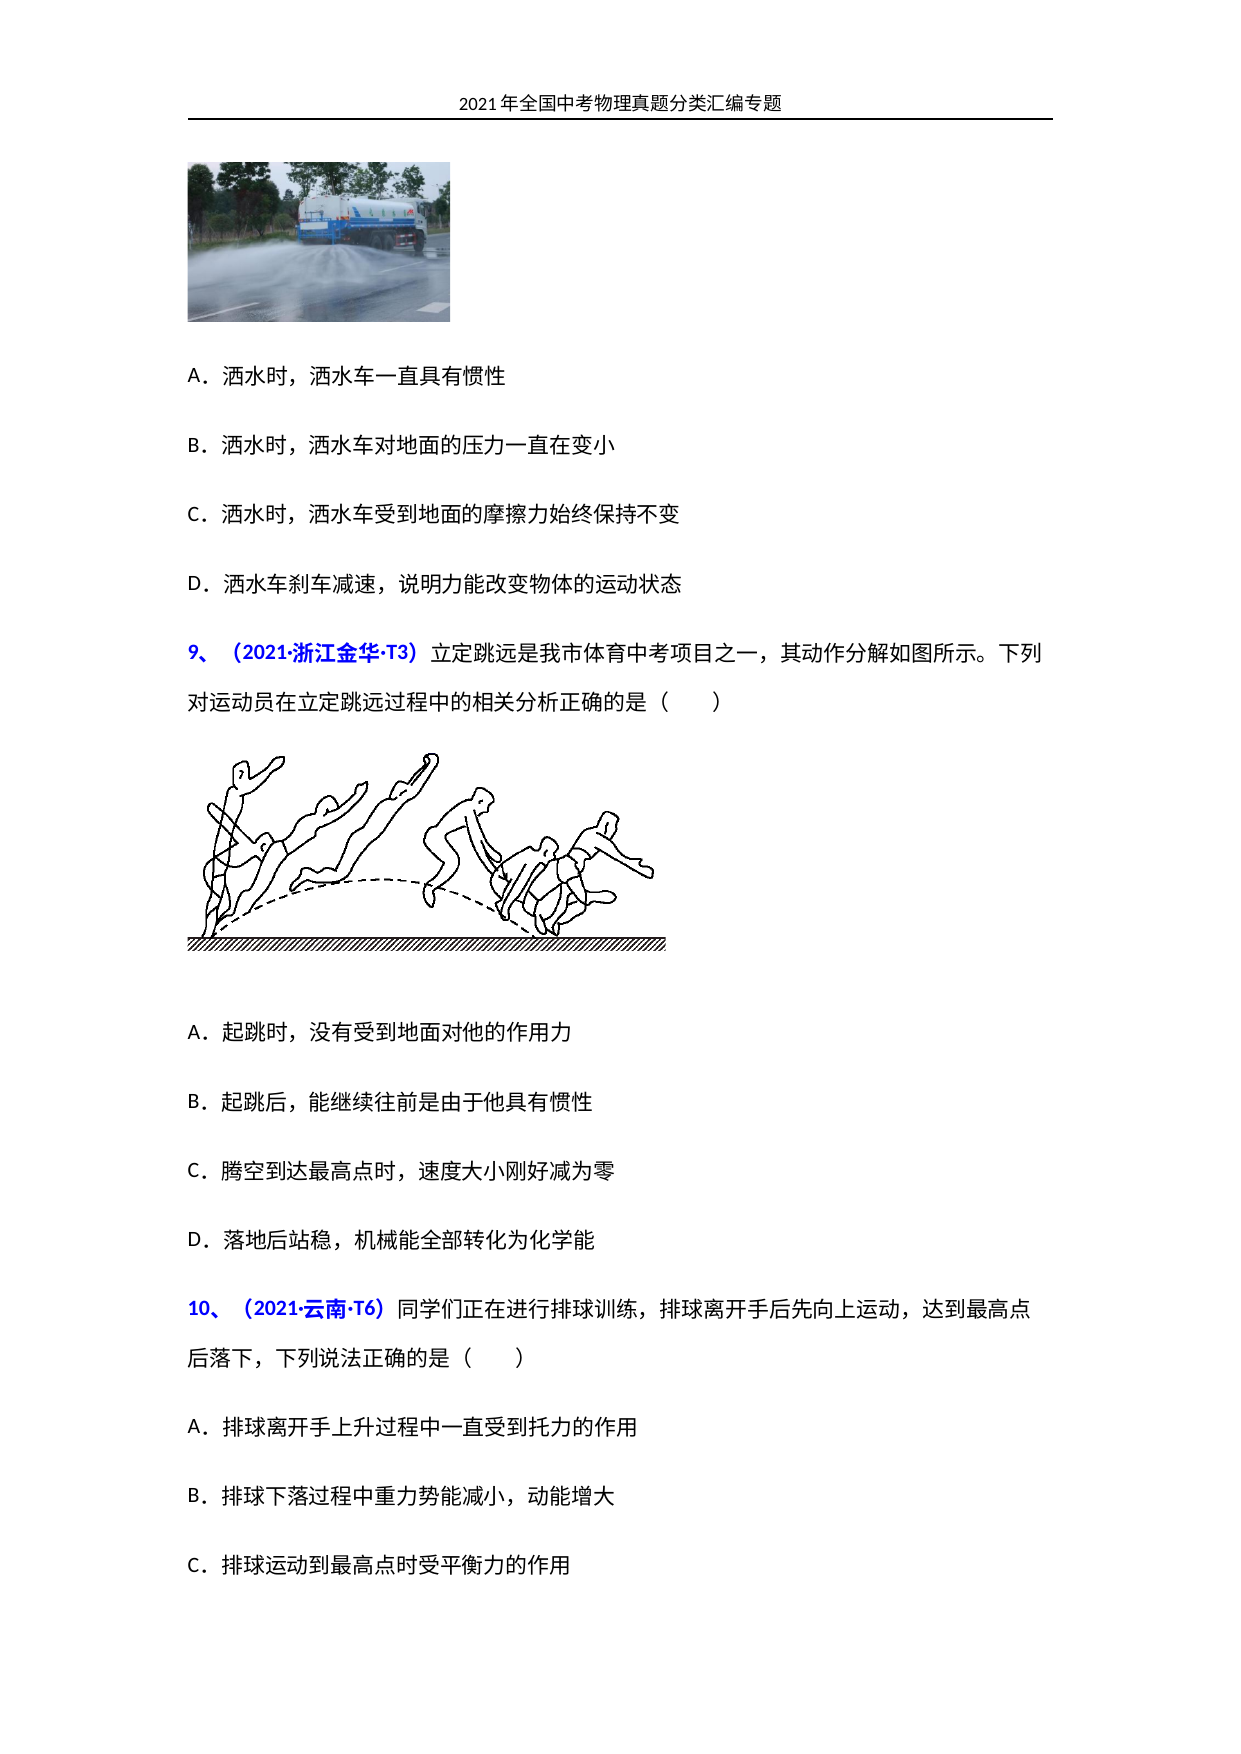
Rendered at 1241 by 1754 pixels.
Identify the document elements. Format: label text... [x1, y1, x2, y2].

text B．起跳后，能继续往前是由于他具有惯性 [187, 1084, 1053, 1117]
picture [187, 162, 451, 322]
text B．排球下落过程中重力势能减小，动能增大 [187, 1479, 1053, 1511]
text 10、（2021·云南·T6）同学们正在进行排球训练，排球离开手后先向上运动，达到最高点后落下，下列说法正确的是（ ） [187, 1292, 1053, 1373]
text A．起跳时，没有受到地面对他的作用力 [187, 1015, 1053, 1047]
text A．排球离开手上升过程中一直受到托力的作用 [187, 1409, 1053, 1442]
text C．腾空到达最高点时，速度大小刚好减为零 [187, 1153, 1053, 1186]
text B．洒水时，洒水车对地面的压力一直在变小 [187, 428, 1053, 460]
text D．落地后站稳，机械能全部转化为化学能 [187, 1222, 1053, 1255]
text C．排球运动到最高点时受平衡力的作用 [187, 1548, 1053, 1580]
text 9、（2021·浙江金华·T3）立定跳远是我市体育中考项目之一，其动作分解如图所示。下列对运动员在立定跳远过程中的相关分析正确的是（ ） [187, 635, 1053, 717]
text D．洒水车刹车减速，说明力能改变物体的运动状态 [187, 566, 1053, 599]
text A．洒水时，洒水车一直具有惯性 [187, 359, 1053, 391]
text C．洒水时，洒水车受到地面的摩擦力始终保持不变 [187, 497, 1053, 529]
picture [187, 753, 666, 951]
